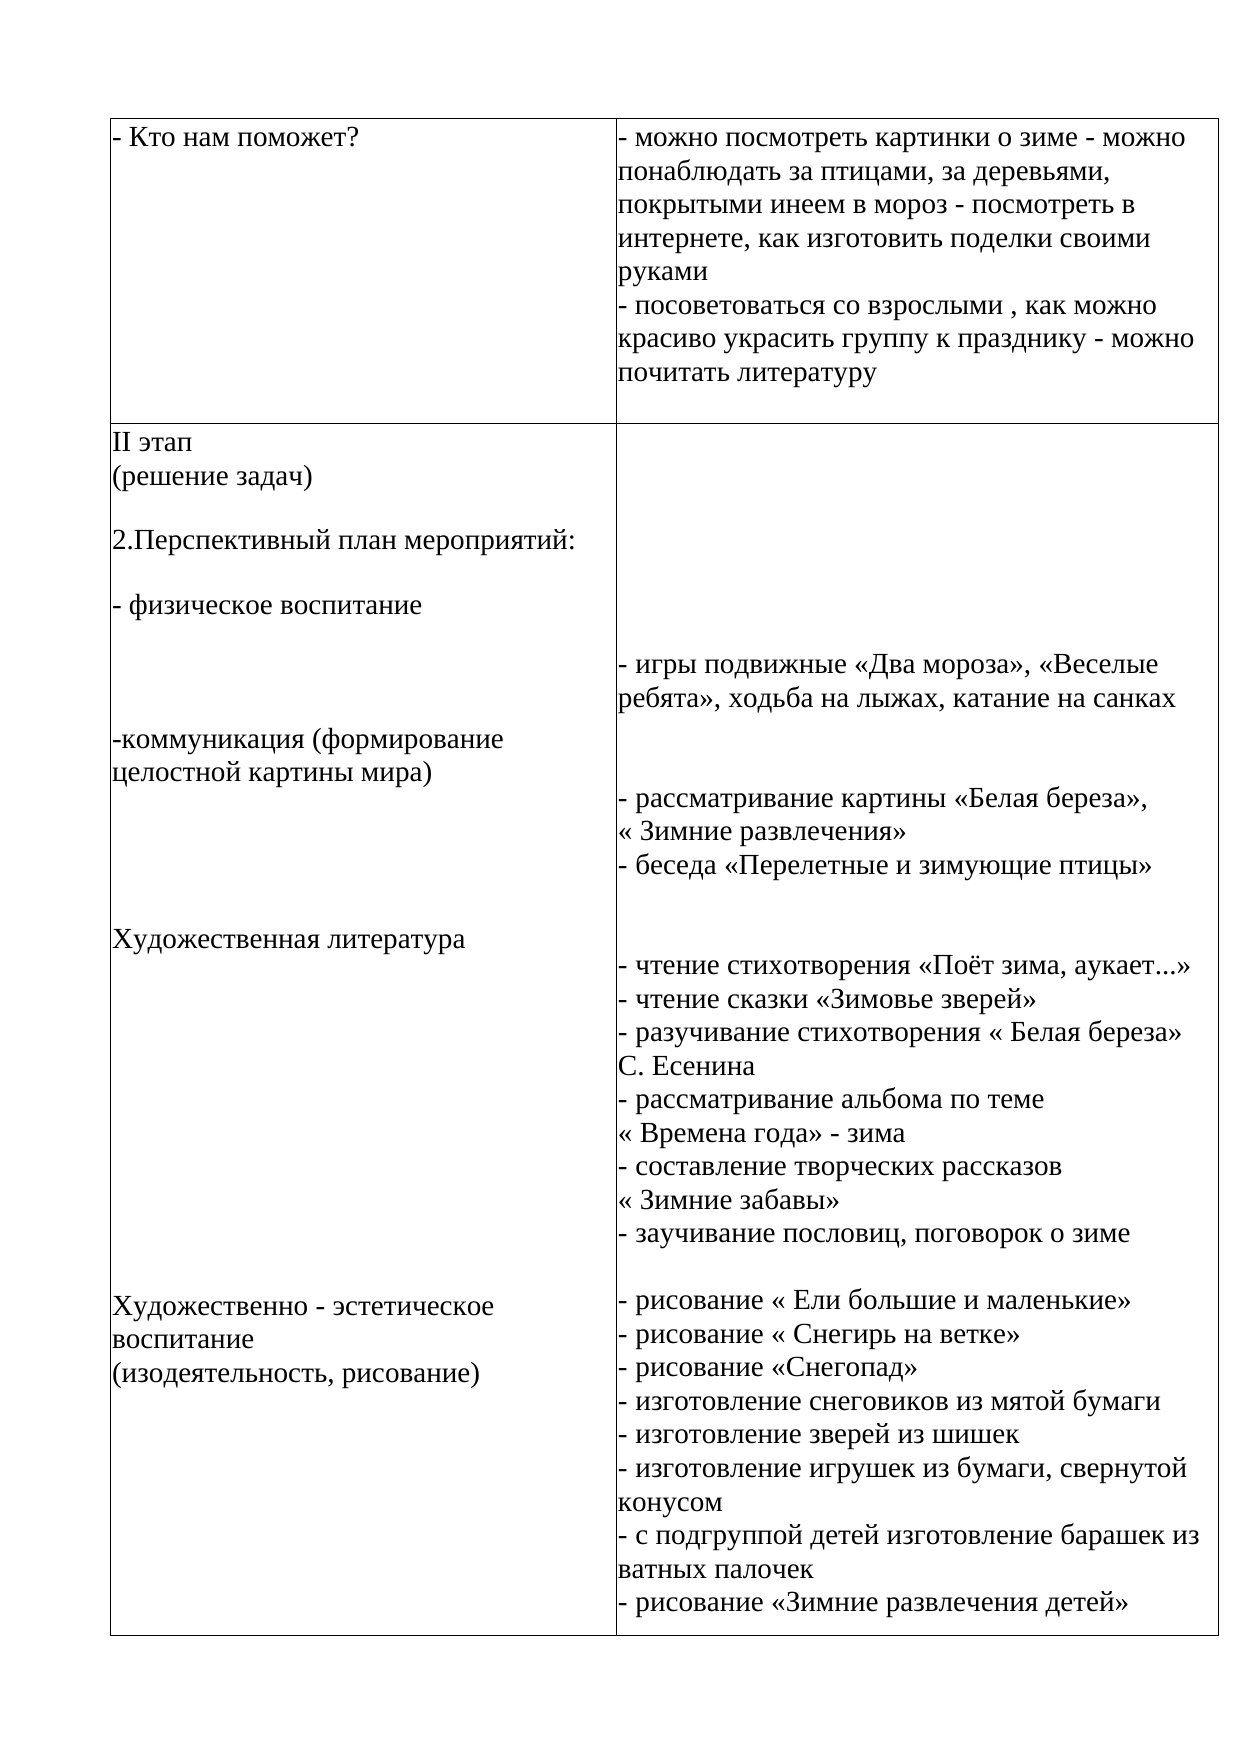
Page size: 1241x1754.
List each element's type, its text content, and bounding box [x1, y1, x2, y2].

table_cell II этап (решение задач) 2.Перспективный план мероприятий: - физическое воспитание -коммуникация (формирование целостной картины мира) Художественная литература Художественно - эстетическое воспитание (изодеятельность, рисование) [111, 424, 616, 1634]
table_header - Кто нам поможет? [111, 119, 616, 423]
table_header можно посмотреть картинки о зиме - можно понаблюдать за птицами, за деревьями, покрытыми инеем в мороз - посмотреть в интернете, как изготовить поделки своими руками посоветоваться со взрослыми , как можно красиво украсить группу к празднику - можно почитать литературу [617, 119, 1218, 423]
table_cell игры подвижные «Два мороза», «Веселые ребята», ходьба на лыжах, катание на санках рассматривание картины «Белая береза», « Зимние развлечения» беседа «Перелетные и зимующие птицы» чтение стихотворения «Поёт зима, аукает...» чтение сказки «Зимовье зверей» разучивание стихотворения « Белая береза» С. Есенина рассматривание альбома по теме « Времена года» - зима составление творческих рассказов « Зимние забавы» заучивание пословиц, поговорок о зиме рисование « Ели большие и маленькие» рисование « Снегирь на ветке» рисование «Снегопад» изготовление снеговиков из мятой бумаги изготовление зверей из шишек изготовление игрушек из бумаги, свернутой конусом с подгруппой детей изготовление барашек из ватных палочек рисование «Зимние развлечения детей» [617, 424, 1218, 1634]
